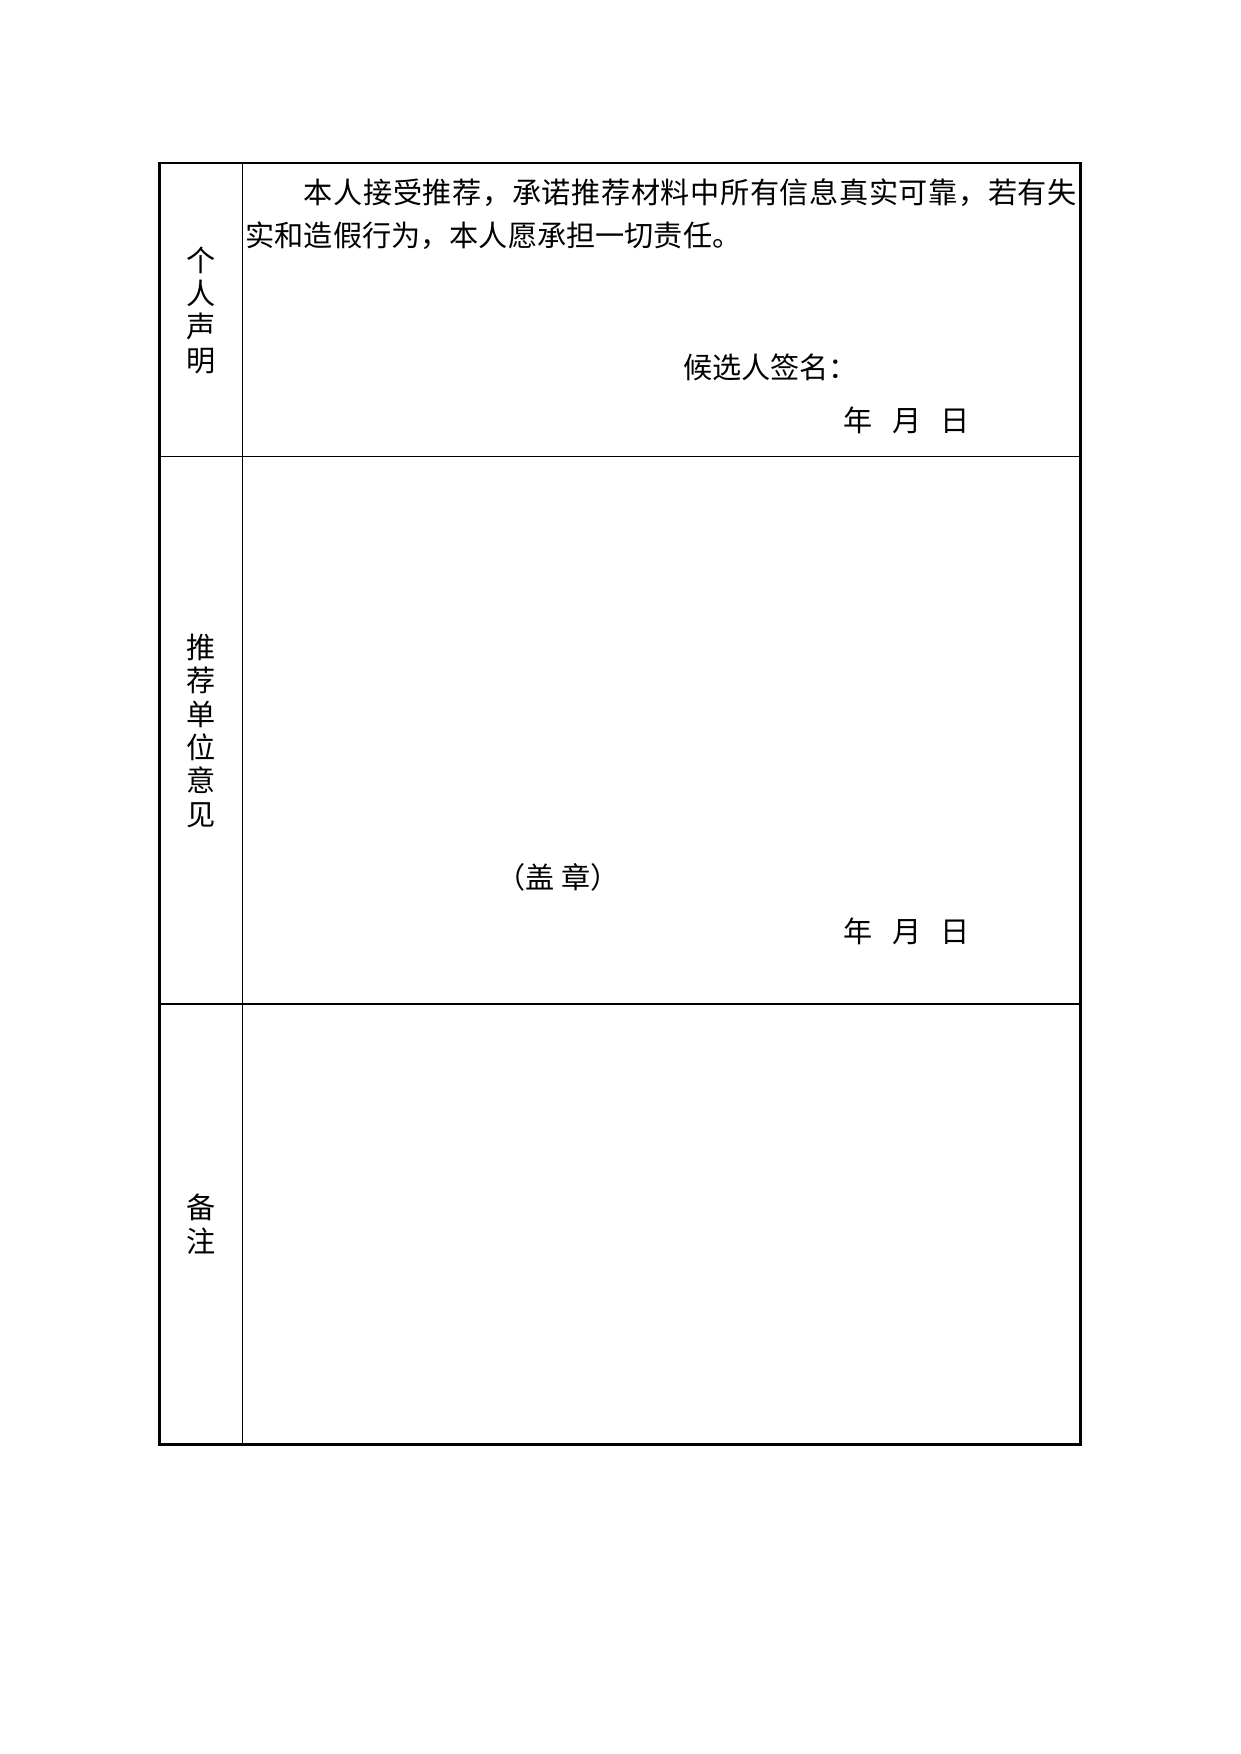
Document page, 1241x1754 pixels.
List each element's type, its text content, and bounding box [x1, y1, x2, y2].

table_cell 备注 [161, 1005, 242, 1443]
table_header 个人声明 [161, 164, 242, 456]
table_cell 推荐单位意见 [161, 457, 242, 1003]
table_cell [243, 1005, 1079, 1443]
table_cell （盖 章） 年 月 日 [243, 457, 1079, 1003]
table_header 本人接受推荐，承诺推荐材料中所有信息真实可靠，若有失实和造假行为，本人愿承担一切责任。 候选人签名： 年 月 日 [243, 164, 1079, 456]
